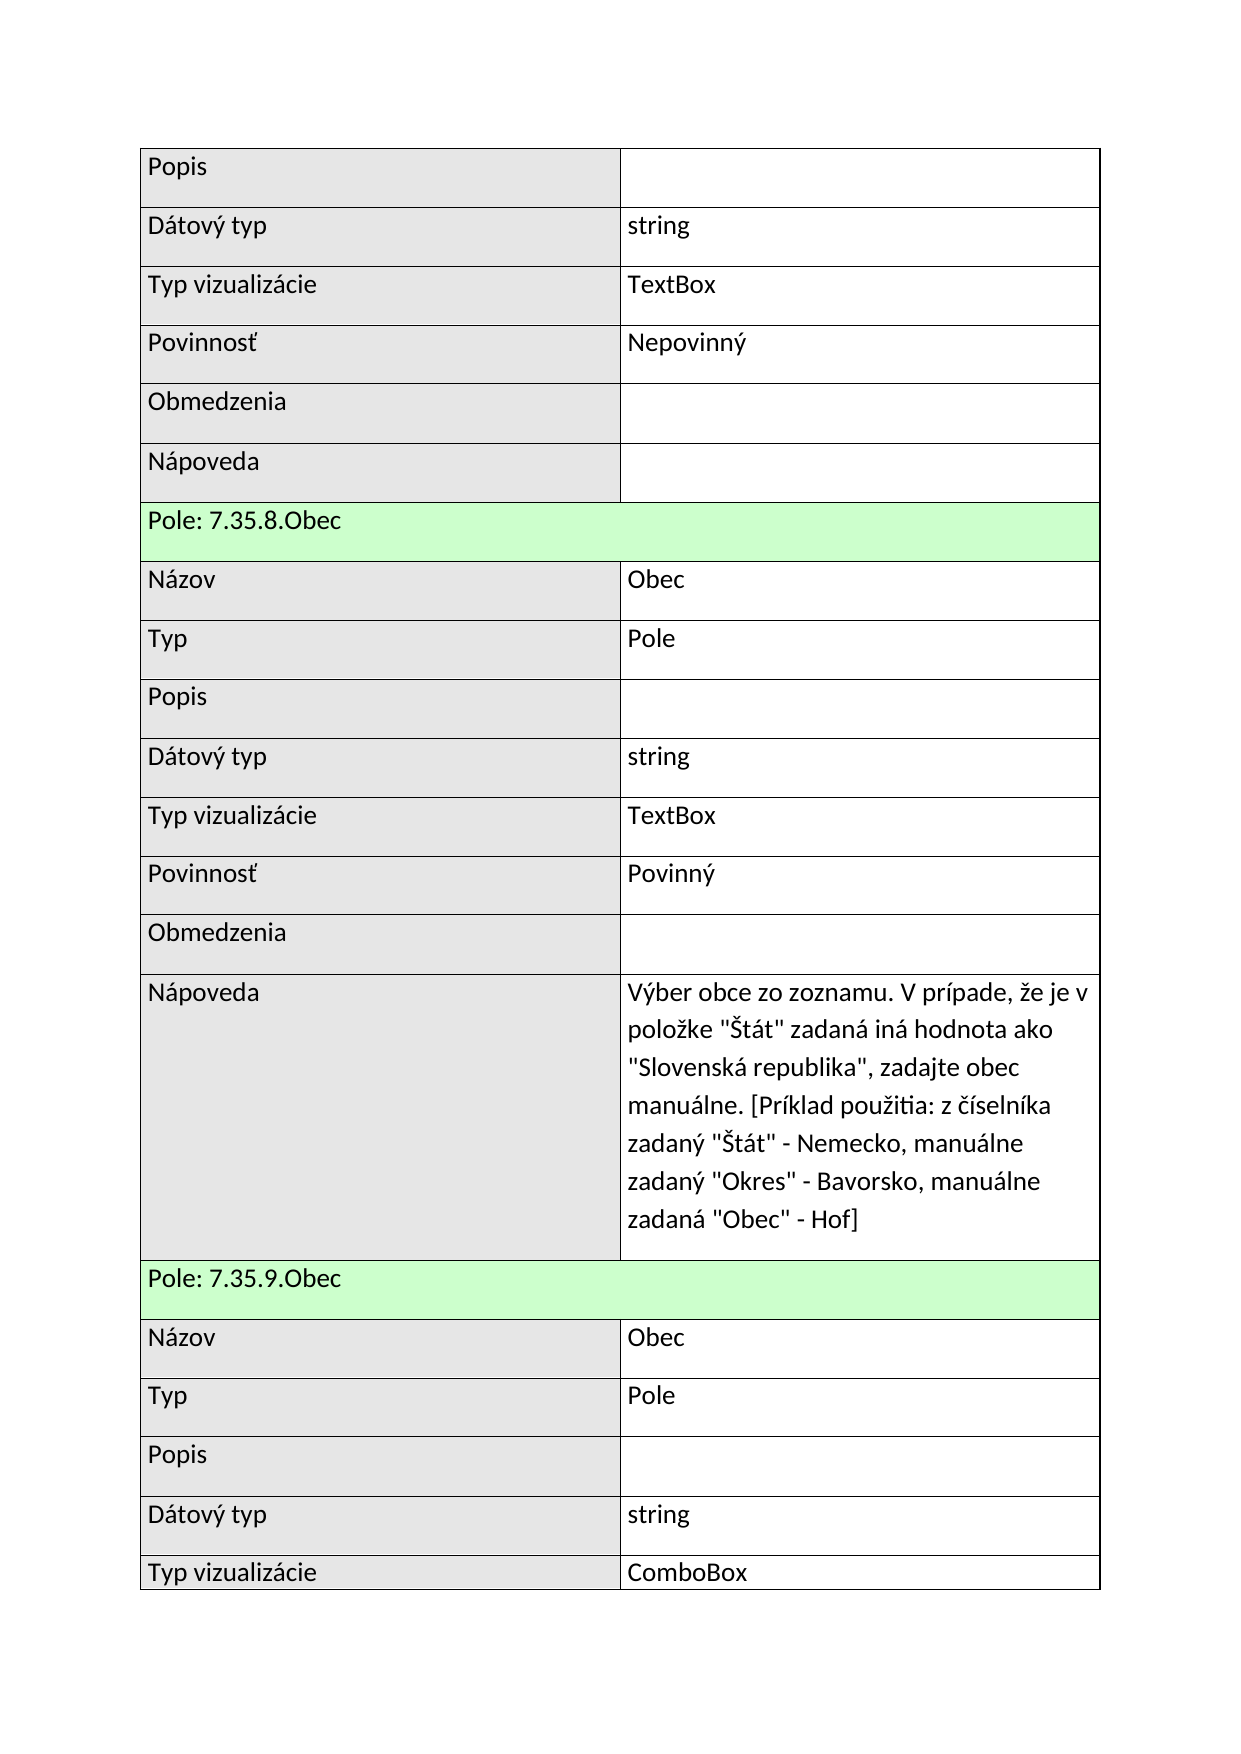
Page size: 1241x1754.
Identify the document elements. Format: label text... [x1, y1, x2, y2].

table_cell [621, 680, 1099, 738]
table_cell Dátový typ [141, 1497, 620, 1554]
table_cell TextBox [621, 798, 1099, 856]
table_cell string [621, 739, 1099, 797]
table_cell Typ vizualizácie [141, 1556, 620, 1588]
table_cell Nepovinný [621, 326, 1099, 383]
table_cell Názov [141, 1320, 620, 1377]
table_cell Povinný [621, 857, 1099, 914]
table_cell Typ [141, 621, 620, 678]
table_cell Dátový typ [141, 739, 620, 797]
table_cell [621, 149, 1099, 207]
table_cell [621, 384, 1099, 443]
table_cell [621, 975, 1099, 1260]
table_cell string [621, 208, 1099, 266]
table_cell [621, 444, 1099, 502]
table_cell Pole [621, 621, 1099, 678]
table_cell Popis [141, 149, 620, 207]
table_cell Typ vizualizácie [141, 267, 620, 324]
table_cell Typ vizualizácie [141, 798, 620, 856]
table_cell Popis [141, 680, 620, 738]
table_cell Dátový typ [141, 208, 620, 266]
table_cell Povinnosť [141, 857, 620, 914]
table_cell Pole [621, 1379, 1099, 1436]
table_cell Obmedzenia [141, 915, 620, 974]
table_cell Pole: 7.35.9.Obec [141, 1261, 1099, 1319]
table_cell string [621, 1497, 1099, 1554]
table_cell [621, 1437, 1099, 1496]
table_cell Nápoveda [141, 444, 620, 502]
table_cell Povinnosť [141, 326, 620, 383]
table_cell Obec [621, 1320, 1099, 1377]
table_cell Obmedzenia [141, 384, 620, 443]
table_cell Názov [141, 562, 620, 620]
table_cell Obec [621, 562, 1099, 620]
table_cell Nápoveda [141, 975, 620, 1260]
table_cell [621, 915, 1099, 974]
table_cell Popis [141, 1437, 620, 1496]
table_cell Pole: 7.35.8.Obec [141, 503, 1099, 561]
table_cell TextBox [621, 267, 1099, 324]
table_cell ComboBox [621, 1556, 1099, 1588]
table_cell Typ [141, 1379, 620, 1436]
